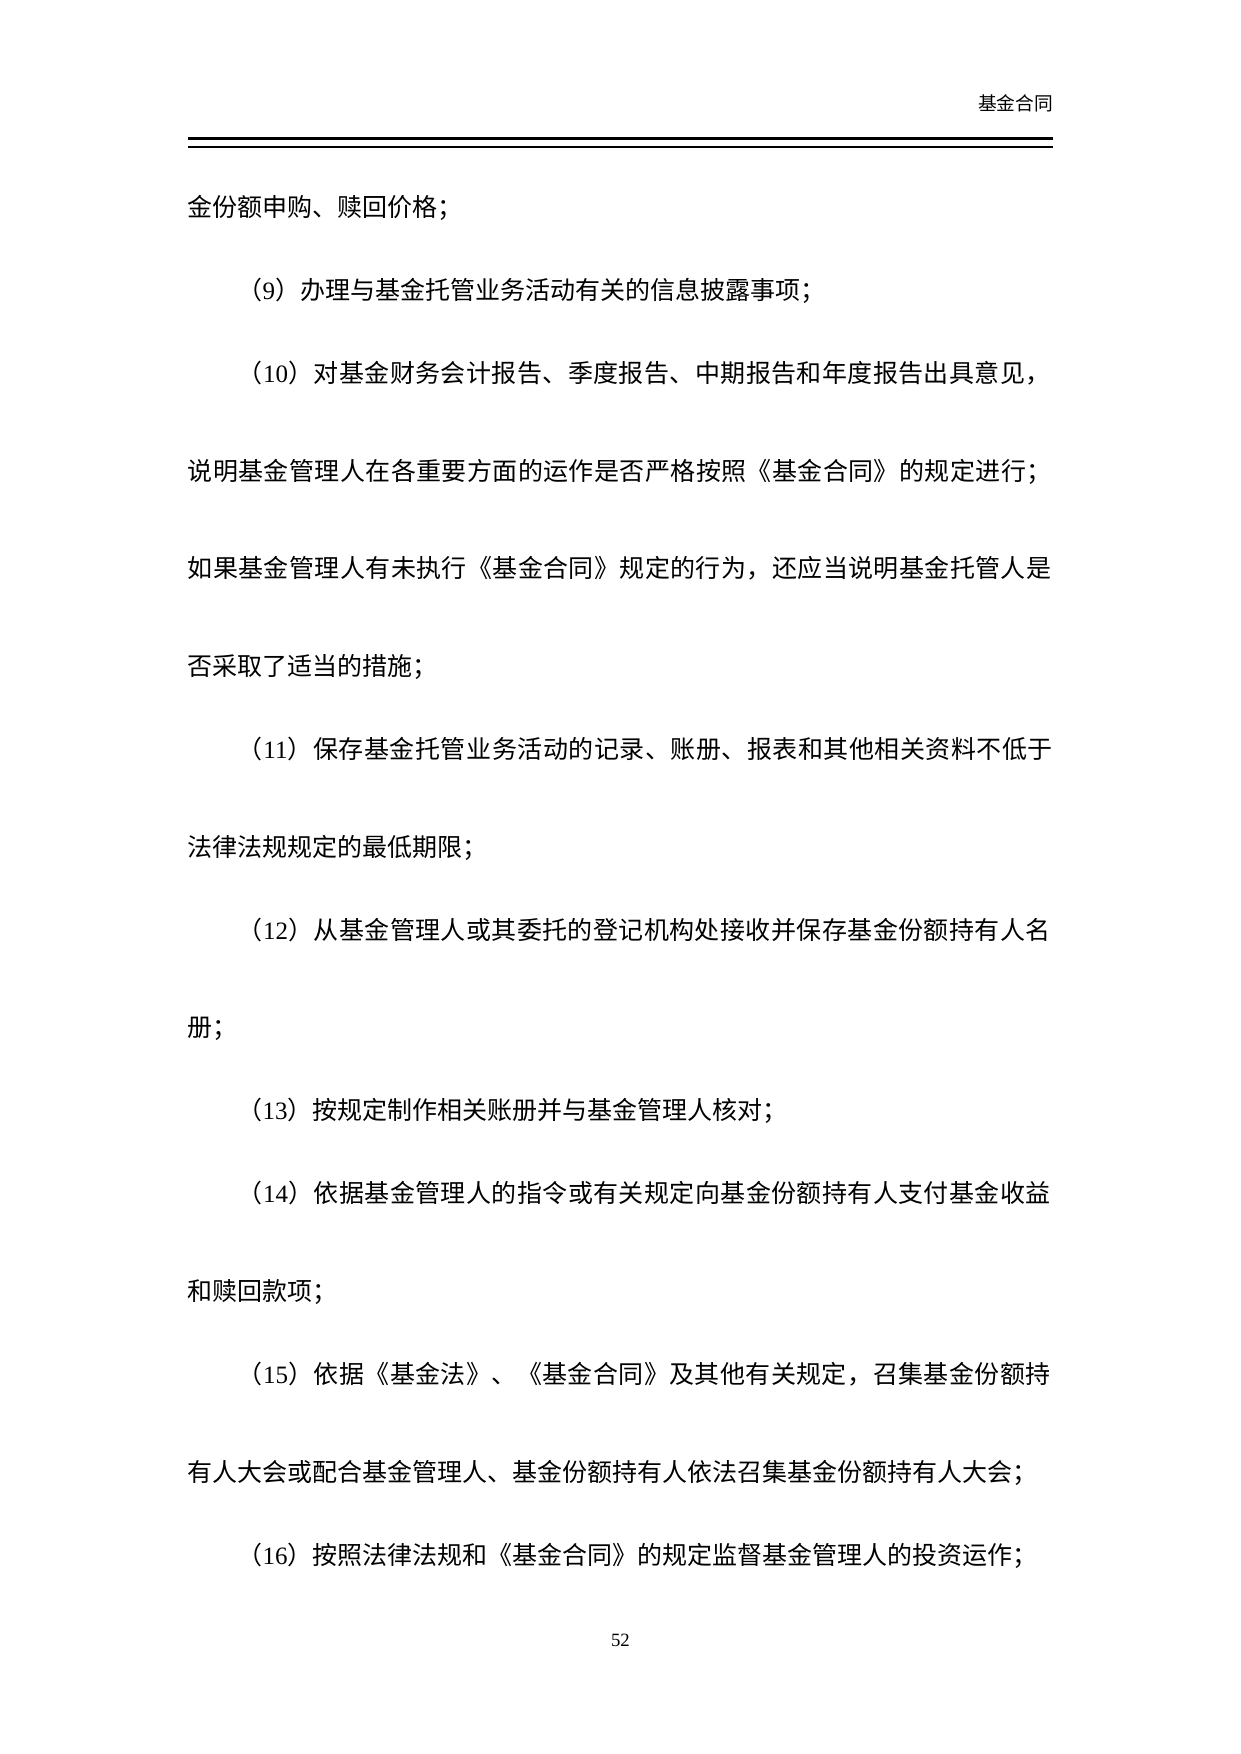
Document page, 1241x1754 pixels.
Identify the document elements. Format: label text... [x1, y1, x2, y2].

text （11）保存基金托管业务活动的记录、账册、报表和其他相关资料不低于法律法规规定的最低期限； [187, 715, 1053, 878]
text （15）依据《基金法》、《基金合同》及其他有关规定，召集基金份额持有人大会或配合基金管理人、基金份额持有人依法召集基金份额持有人大会； [187, 1340, 1053, 1503]
text （9）办理与基金托管业务活动有关的信息披露事项； [187, 256, 1053, 321]
text （10）对基金财务会计报告、季度报告、中期报告和年度报告出具意见，说明基金管理人在各重要方面的运作是否严格按照《基金合同》的规定进行；如果基金管理人有未执行《基金合同》规定的行为，还应当说明基金托管人是否采取了适当的措施； [187, 339, 1053, 697]
text （16）按照法律法规和《基金合同》的规定监督基金管理人的投资运作； [187, 1521, 1053, 1586]
text （14）依据基金管理人的指令或有关规定向基金份额持有人支付基金收益和赎回款项； [187, 1159, 1053, 1322]
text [187, 173, 1053, 238]
text （13）按规定制作相关账册并与基金管理人核对； [187, 1076, 1053, 1141]
text （12）从基金管理人或其委托的登记机构处接收并保存基金份额持有人名册； [187, 896, 1053, 1058]
